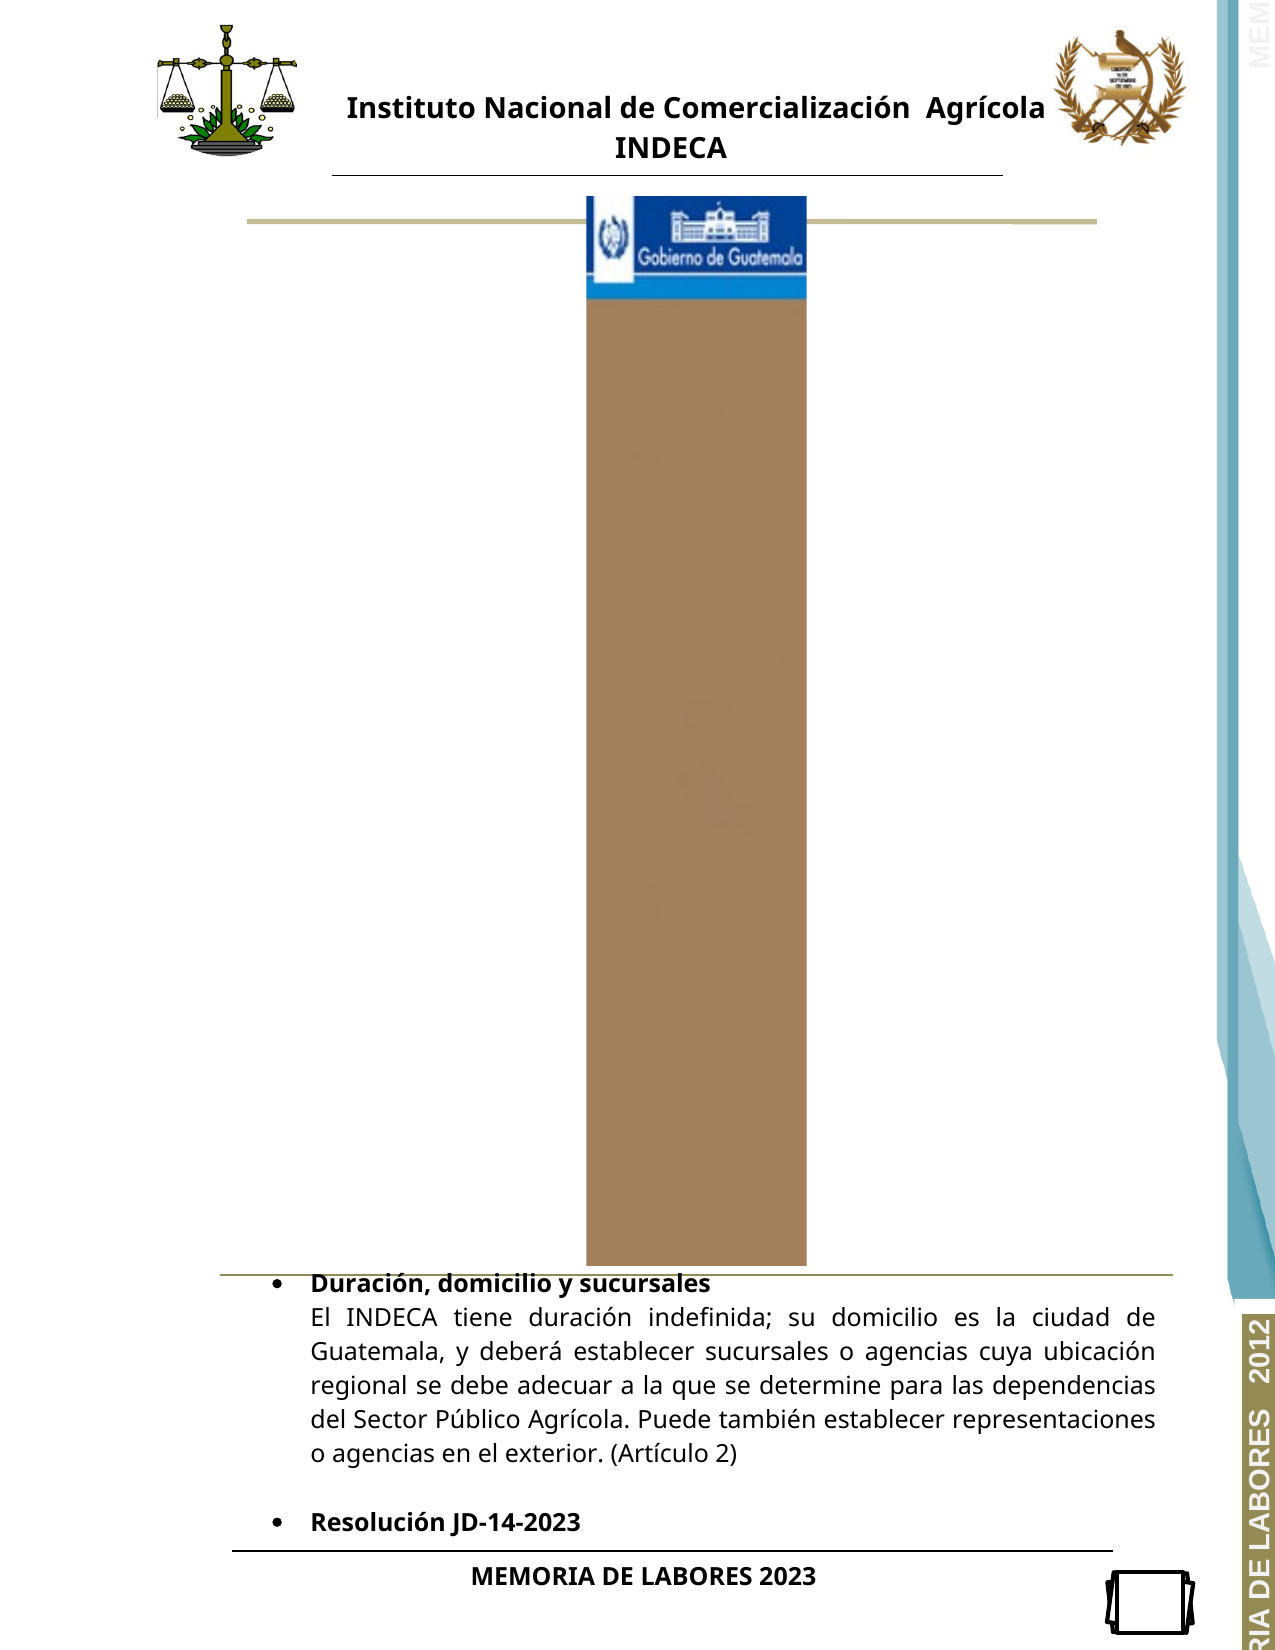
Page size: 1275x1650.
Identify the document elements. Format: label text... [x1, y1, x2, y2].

text El INDECA tiene duración indefinida; su domicilio es la ciudad de Guatemala, y deberá establecer sucursales o agencias cuya ubicación regional se debe adecuar a la que se determine para las dependencias del Sector Público Agrícola. Puede también establecer representaciones o agencias en el exterior. (Artículo 2) [310, 1300, 1157, 1470]
picture [586, 196, 807, 1266]
picture [1053, 24, 1193, 157]
picture [151, 25, 303, 156]
list Resolución JD-14-2023 [273, 1504, 1157, 1538]
list Duración, domicilio y sucursales [273, 1266, 1157, 1300]
